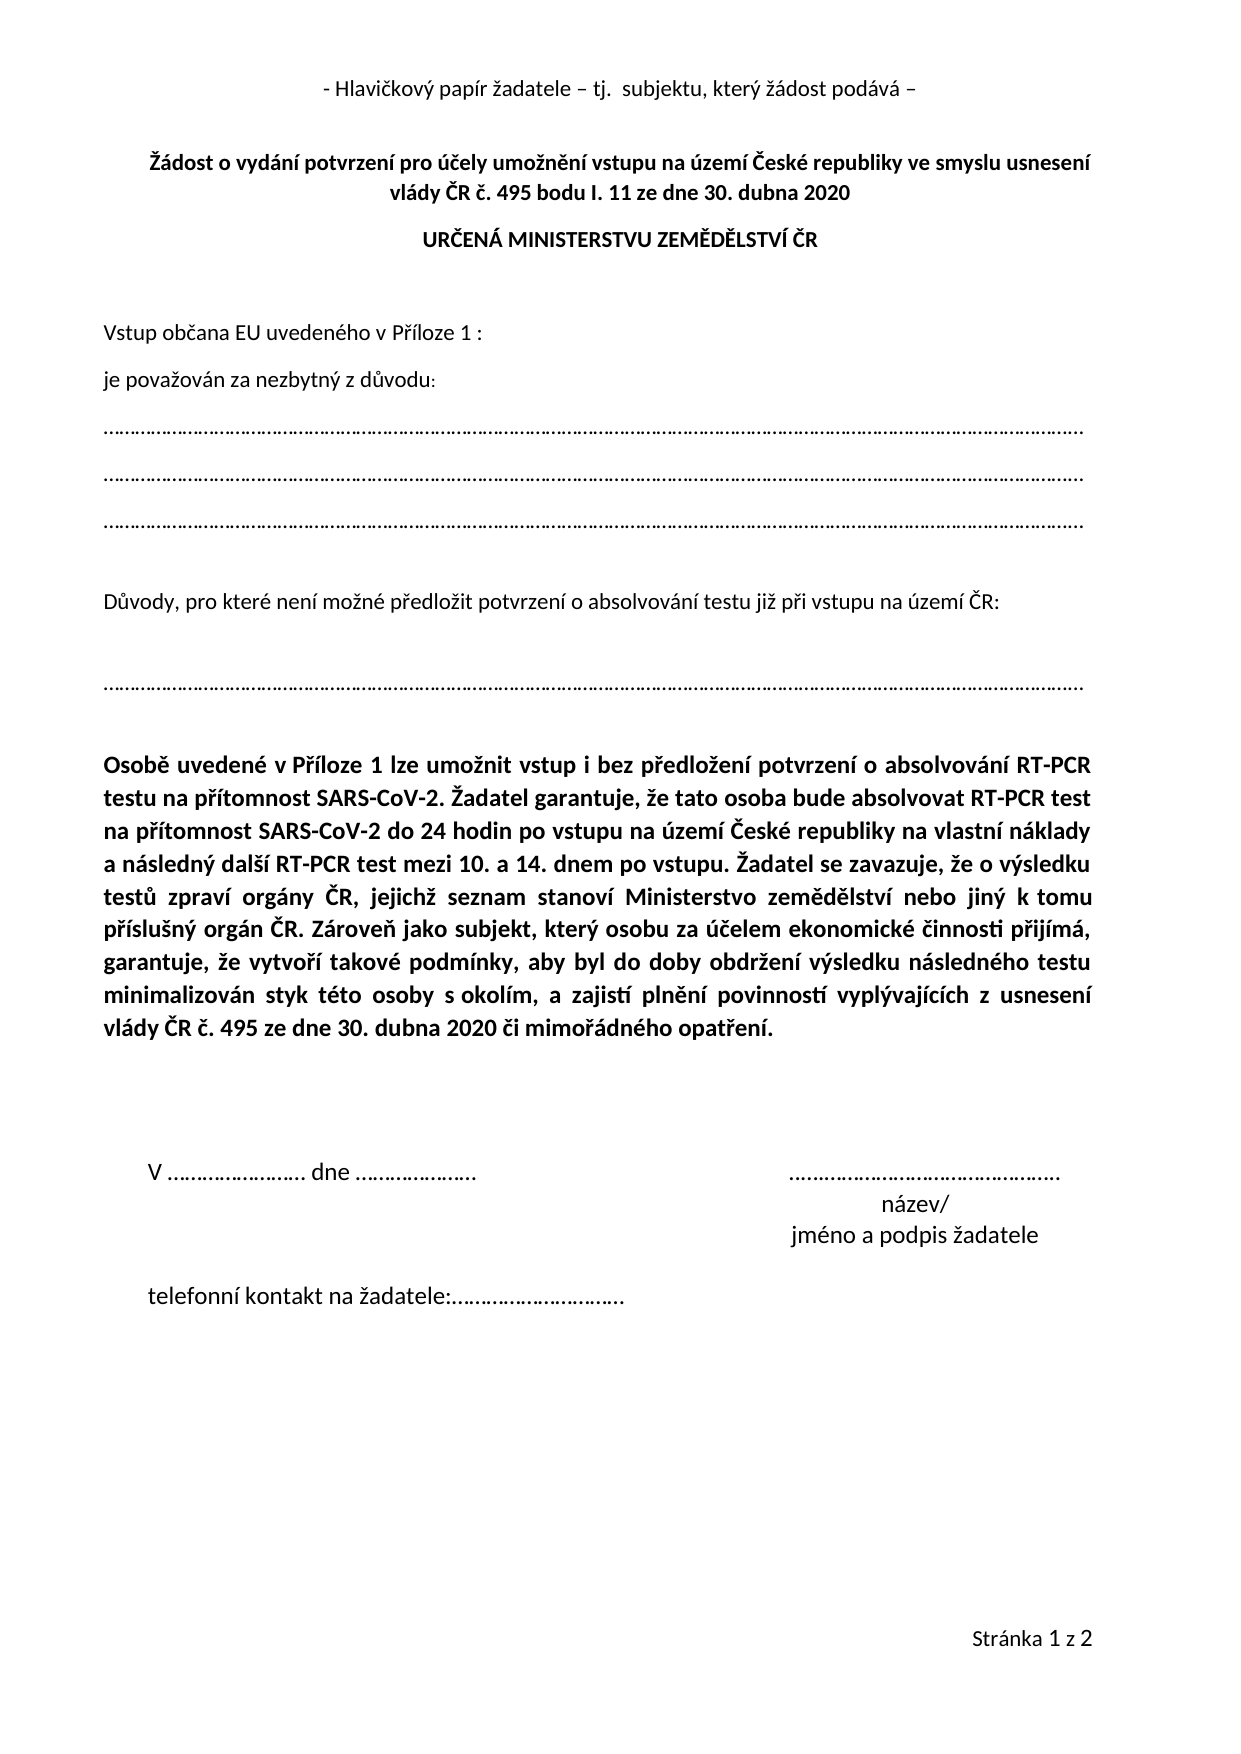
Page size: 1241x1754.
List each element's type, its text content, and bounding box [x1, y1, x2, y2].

text …………………………………………………………………………………………………………………………………………………………………... [103, 412, 1093, 440]
text název/ [619, 1188, 1093, 1219]
text Osobě uvedené v Příloze 1 lze umožnit vstup i bez předložení potvrzení o absolvování RT-PCR testu na přítomnost SARS-CoV-2. Žadatel garantuje, že tato osoba bude absolvovat RT-PCR test na přítomnost SARS-CoV-2 do 24 hodin po vstupu na území České republiky na vlastní náklady a následný další RT-PCR test mezi 10. a 14. dnem po vstupu. Žadatel se zavazuje, že o výsledku testů zpraví orgány ČR, jejichž seznam stanoví Ministerstvo zemědělství nebo jiný k tomu příslušný orgán ČR. Zároveň jako subjekt, který osobu za účelem ekonomické činnosti přijímá, garantuje, že vytvoří takové podmínky, aby byl do doby obdržení výsledku následného testu minimalizován styk této osoby s okolím, a zajistí plnění povinností vyplývajících z usnesení vlády ČR č. 495 ze dne 30. dubna 2020 či mimořádného opatření. [103, 749, 1093, 1043]
text je považován za nezbytný z důvodu: [103, 365, 1093, 393]
text …………………………………………………………………………………………………………………………………………………………………... [103, 459, 1093, 487]
text Žádost o vydání potvrzení pro účely umožnění vstupu na území České republiky ve smyslu usnesení vlády ČR č. 495 bodu I. 11 ze dne 30. dubna 2020 [148, 148, 1093, 206]
text V …………………… dne ………………… ..….………………………………….. [148, 1156, 1093, 1186]
text Důvody, pro které není možné předložit potvrzení o absolvování testu již při vstupu na území ČR: [103, 587, 1093, 615]
text …………………………………………………………………………………………………………………………………………………………………... [103, 506, 1093, 534]
text URČENÁ MINISTERSTVU ZEMĚDĚLSTVÍ ČR [148, 225, 1093, 253]
text Vstup občana EU uvedeného v Příloze 1 : [103, 318, 1093, 346]
text …………………………………………………………………………………………………………………………………………………………………... [103, 668, 1093, 696]
text jméno a podpis žadatele [619, 1219, 1093, 1249]
text telefonní kontakt na žadatele:………………………… [148, 1280, 1093, 1311]
